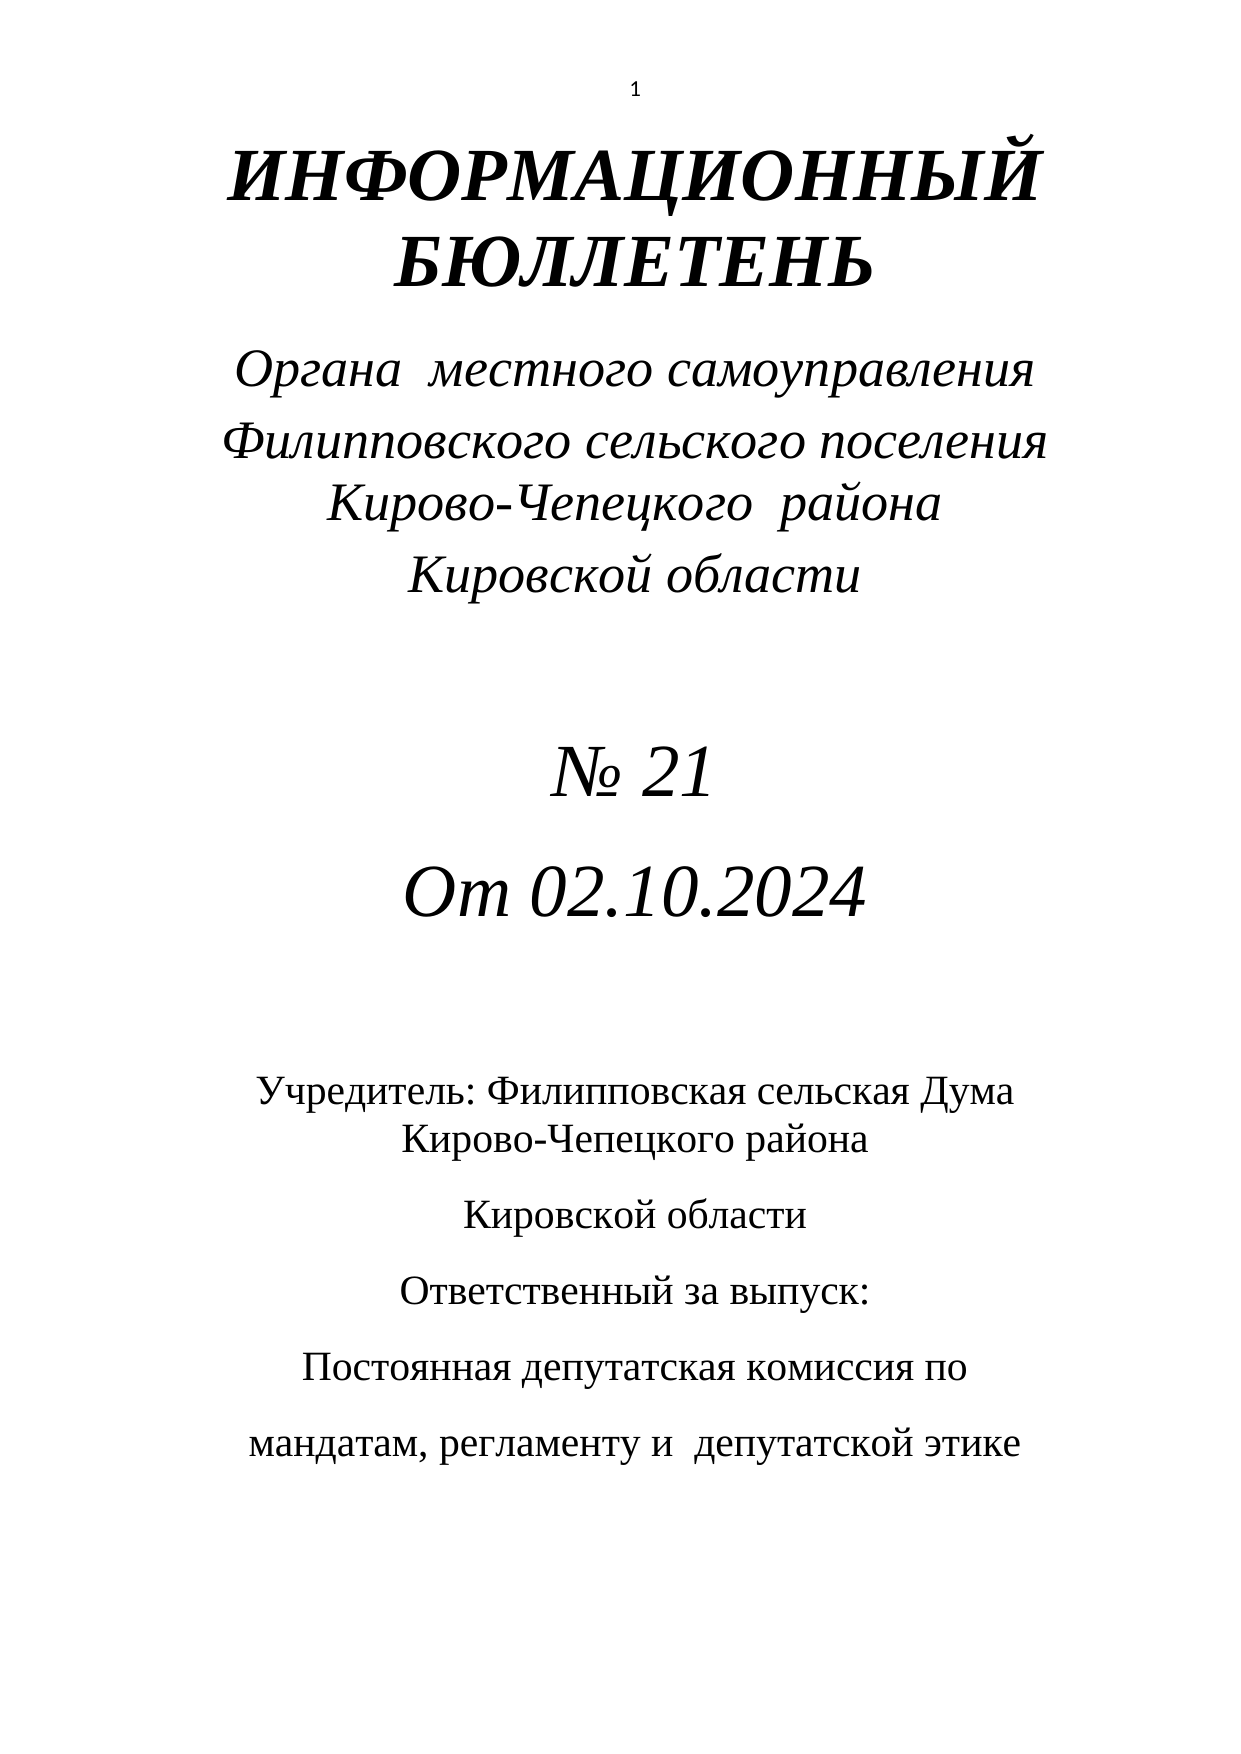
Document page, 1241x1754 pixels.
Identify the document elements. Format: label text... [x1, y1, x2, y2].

text Кировской области [118, 542, 1152, 604]
text Постоянная депутатская комиссия по [118, 1341, 1152, 1389]
text № 21 [118, 726, 1152, 813]
text Кировской области [118, 1189, 1152, 1237]
text ИНФОРМАЦИОННЫЙ [118, 130, 1152, 216]
text Филипповского сельского поселения [118, 408, 1152, 470]
text Кирово-Чепецкого района [118, 470, 1152, 532]
text Органа местного самоуправления [118, 336, 1152, 398]
text БЮЛЛЕТЕНЬ [118, 216, 1152, 302]
text Кирово-Чепецкого района [118, 1113, 1152, 1161]
text мандатам, регламенту и депутатской этике [118, 1417, 1152, 1465]
text От 02.10.2024 [118, 846, 1152, 933]
text Ответственный за выпуск: [118, 1265, 1152, 1313]
text Учредитель: Филипповская сельская Дума [118, 1066, 1152, 1113]
